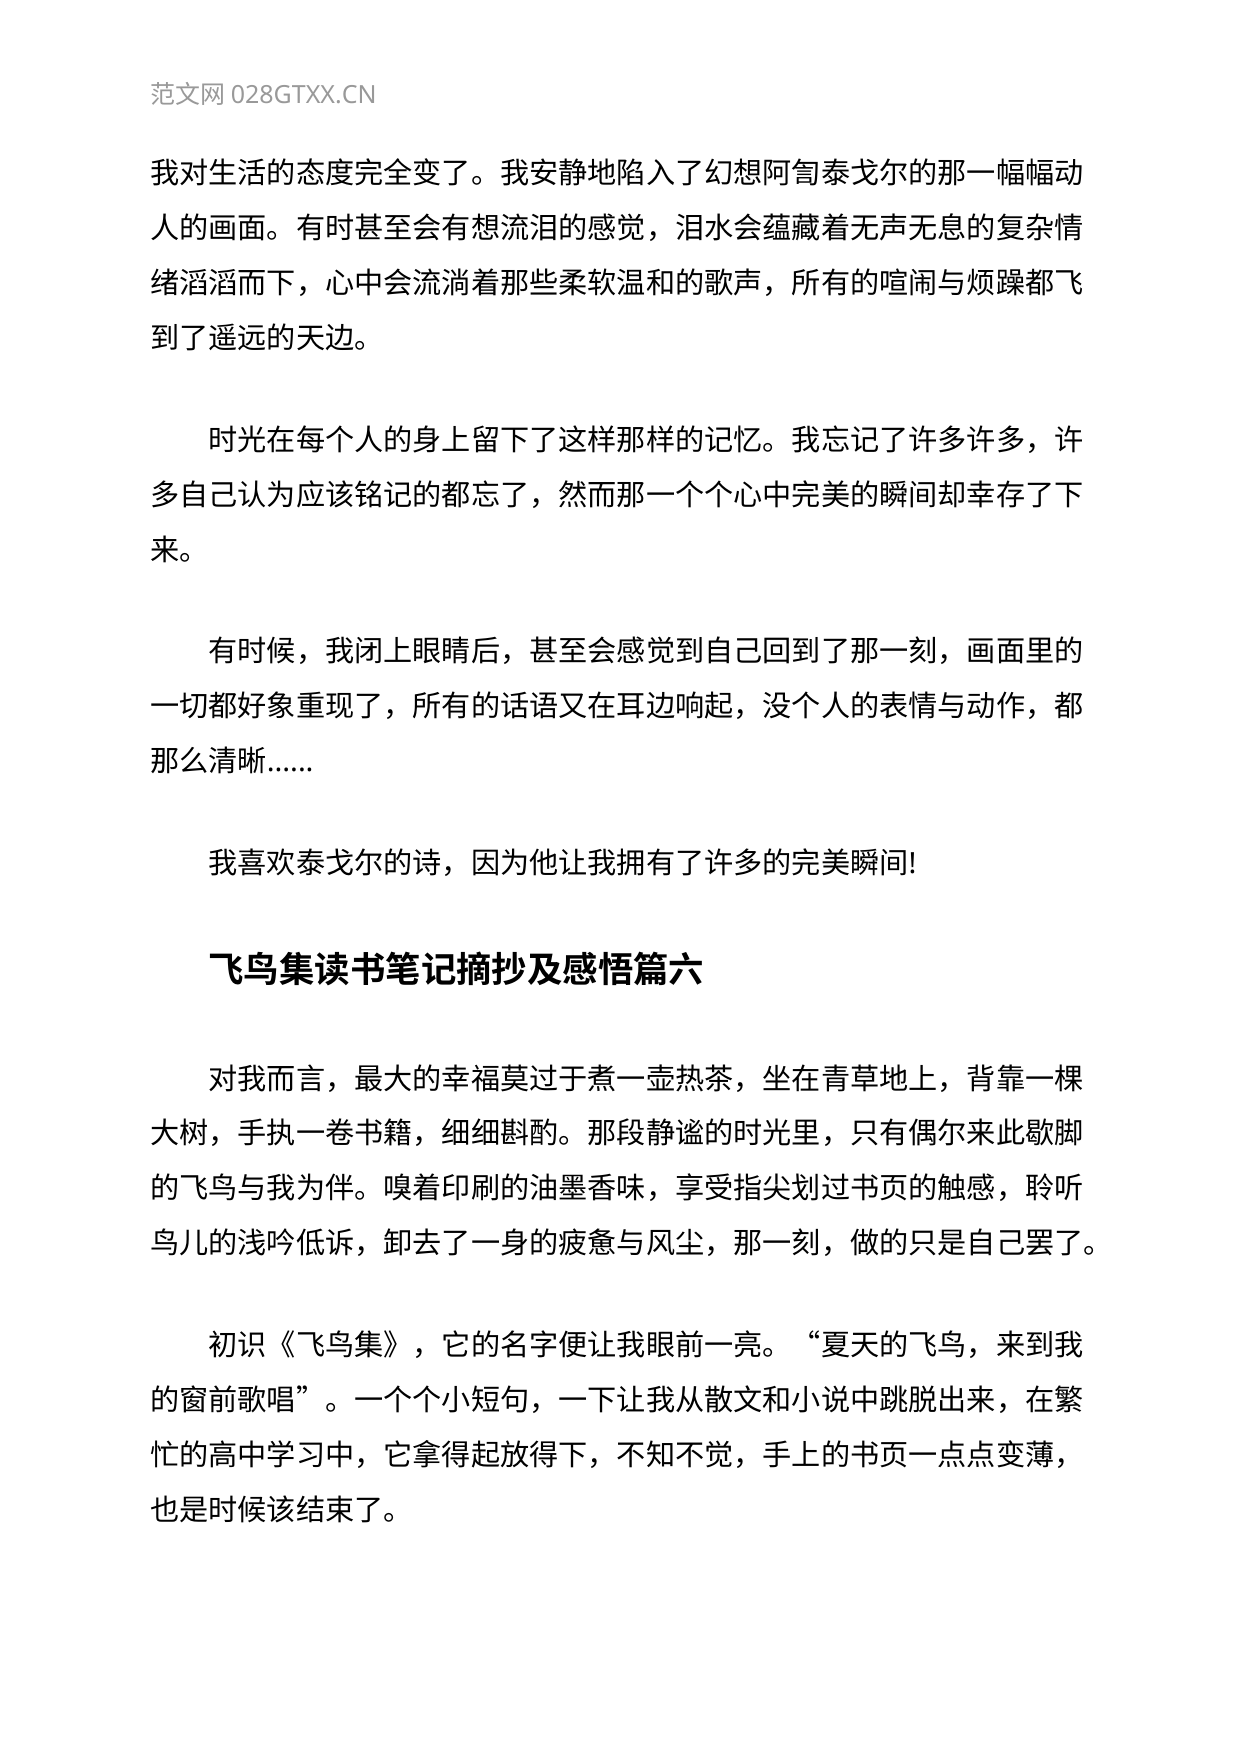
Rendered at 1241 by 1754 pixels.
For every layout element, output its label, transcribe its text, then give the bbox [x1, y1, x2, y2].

text 初识《飞鸟集》，它的名字便让我眼前一亮。“夏天的飞鸟，来到我的窗前歌唱”。一个个小短句，一下让我从散文和小说中跳脱出来，在繁忙的高中学习中，它拿得起放得下，不知不觉，手上的书页一点点变薄，也是时候该结束了。 [150, 1322, 1090, 1529]
text 我喜欢泰戈尔的诗，因为他让我拥有了许多的完美瞬间! [150, 840, 1090, 882]
text 对我而言，最大的幸福莫过于煮一壶热茶，坐在青草地上，背靠一棵大树，手执一卷书籍，细细斟酌。那段静谧的时光里，只有偶尔来此歇脚的飞鸟与我为伴。嗅着印刷的油墨香味，享受指尖划过书页的触感，聆听鸟儿的浅吟低诉，卸去了一身的疲惫与风尘，那一刻，做的只是自己罢了。 [150, 1055, 1090, 1262]
text 有时候，我闭上眼睛后，甚至会感觉到自己回到了那一刻，画面里的一切都好象重现了，所有的话语又在耳边响起，没个人的表情与动作，都那么清晰...... [150, 628, 1090, 780]
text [150, 150, 1090, 357]
text 飞鸟集读书笔记摘抄及感悟篇六 [150, 942, 1090, 993]
text 时光在每个人的身上留下了这样那样的记忆。我忘记了许多许多，许多自己认为应该铭记的都忘了，然而那一个个心中完美的瞬间却幸存了下来。 [150, 416, 1090, 568]
